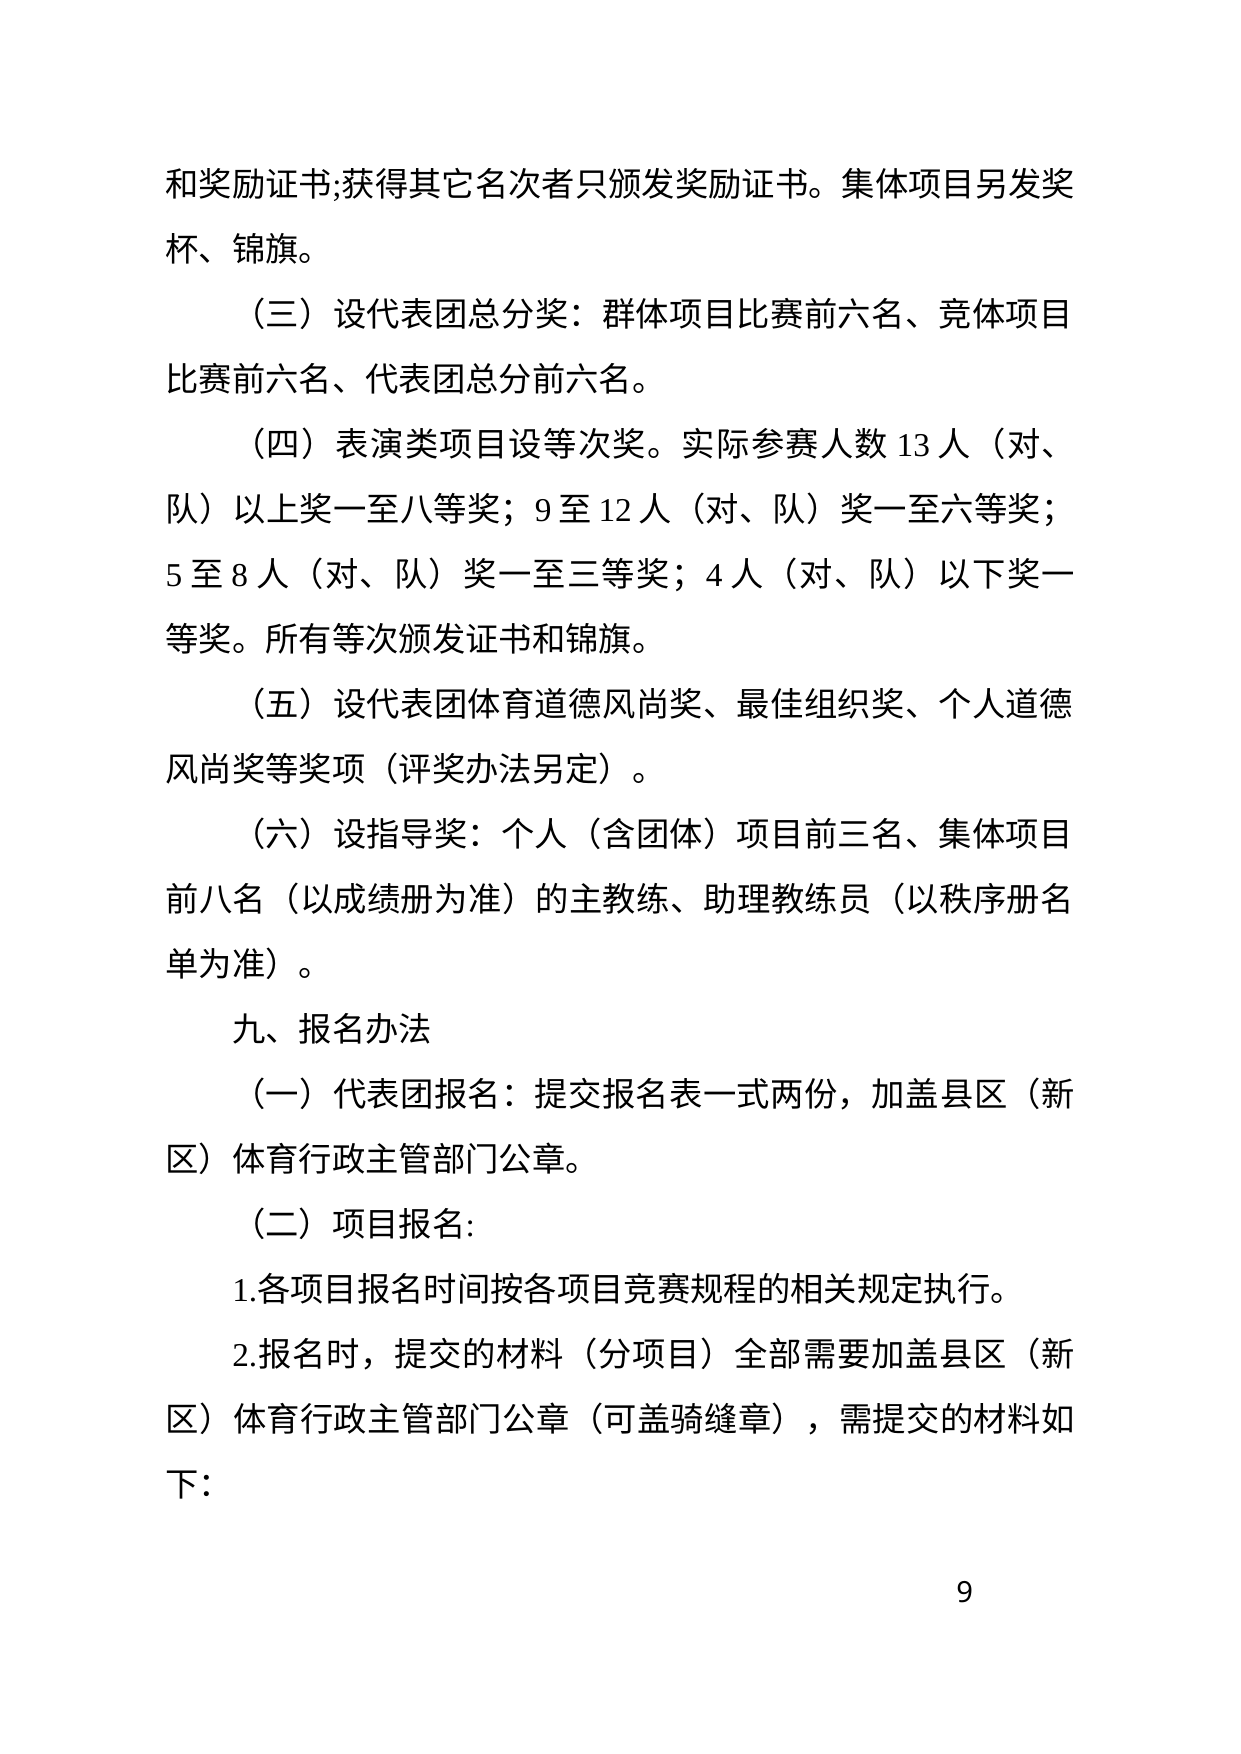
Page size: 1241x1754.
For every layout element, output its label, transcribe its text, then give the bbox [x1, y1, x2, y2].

text （六）设指导奖：个人（含团体）项目前三名、集体项目前八名（以成绩册为准）的主教练、助理教练员（以秩序册名单为准）。 [165, 799, 1075, 994]
text （二）项目报名: [165, 1189, 1075, 1254]
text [165, 149, 1075, 279]
text （一）代表团报名：提交报名表一式两份，加盖县区（新区）体育行政主管部门公章。 [165, 1059, 1075, 1189]
text 2.报名时，提交的材料（分项目）全部需要加盖县区（新区）体育行政主管部门公章（可盖骑缝章），需提交的材料如下： [165, 1319, 1075, 1514]
text （四）表演类项目设等次奖。实际参赛人数13人（对、队）以上奖一至八等奖；9至12人（对、队）奖一至六等奖；5至8人（对、队）奖一至三等奖；4人（对、队）以下奖一等奖。所有等次颁发证书和锦旗。 [165, 409, 1075, 669]
text （五）设代表团体育道德风尚奖、最佳组织奖、个人道德风尚奖等奖项（评奖办法另定）。 [165, 669, 1075, 799]
text （三）设代表团总分奖：群体项目比赛前六名、竞体项目比赛前六名、代表团总分前六名。 [165, 279, 1075, 409]
text 九、报名办法 [165, 994, 1075, 1059]
text 1.各项目报名时间按各项目竞赛规程的相关规定执行。 [165, 1254, 1075, 1319]
